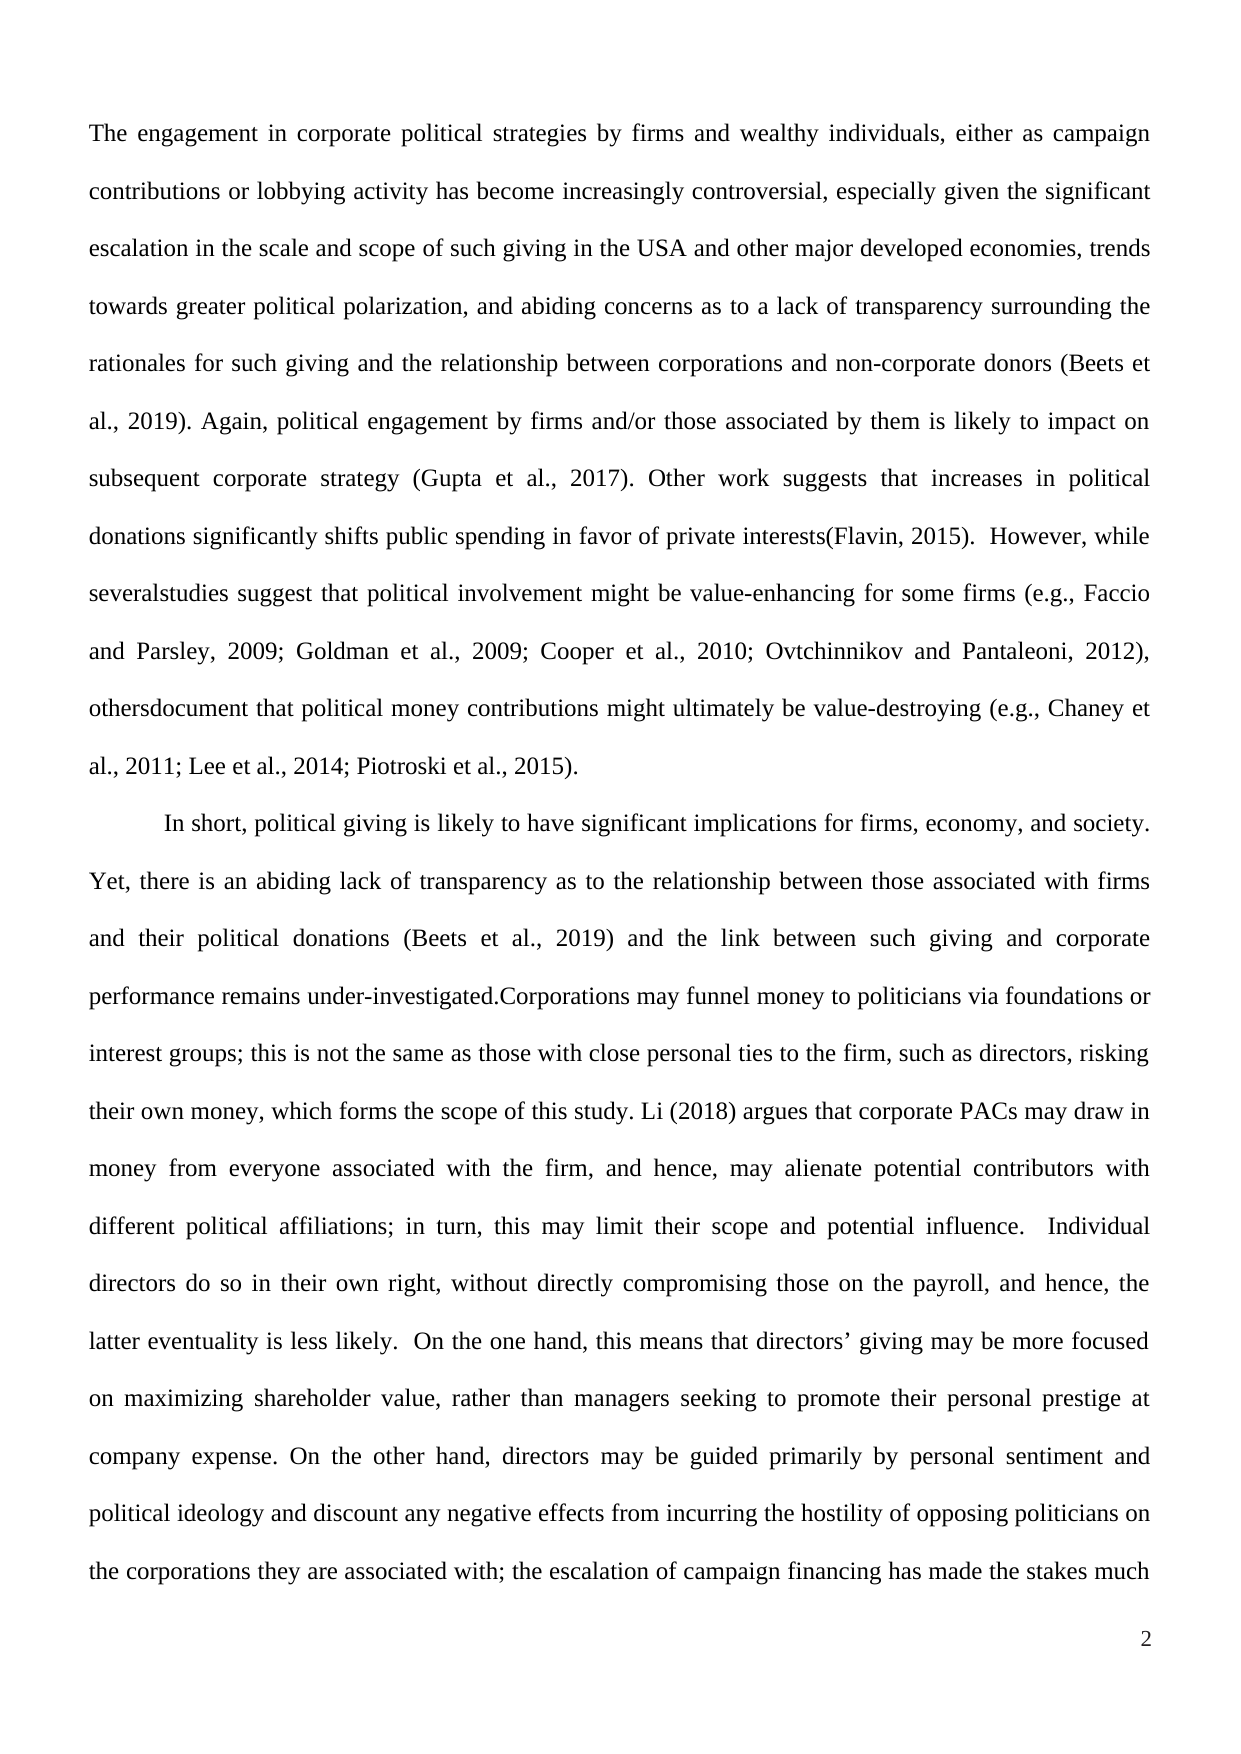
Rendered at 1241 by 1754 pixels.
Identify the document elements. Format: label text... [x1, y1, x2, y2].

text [88, 808, 1152, 1585]
text The engagement in corporate political strategies by firms and wealthy individuals, either as campaign contributions or lobbying activity has become increasingly controversial, especially given the significant escalation in the scale and scope of such giving in the USA and other major developed economies, trends towards greater political polarization, and abiding concerns as to a lack of transparency surrounding the rationales for such giving and the relationship between corporations and non-corporate donors (Beets et al., 2019). Again, political engagement by firms and/or those associated by them is likely to impact on subsequent corporate strategy (Gupta et al., 2017). Other work suggests that increases in political donations significantly shifts public spending in favor of private interests(Flavin, 2015). However, while severalstudies suggest that political involvement might be value-enhancing for some firms (e.g., Faccio and Parsley, 2009; Goldman et al., 2009; Cooper et al., 2010; Ovtchinnikov and Pantaleoni, 2012), othersdocument that political money contributions might ultimately be value-destroying (e.g., Chaney et al., 2011; Lee et al., 2014; Piotroski et al., 2015). [88, 118, 1152, 780]
